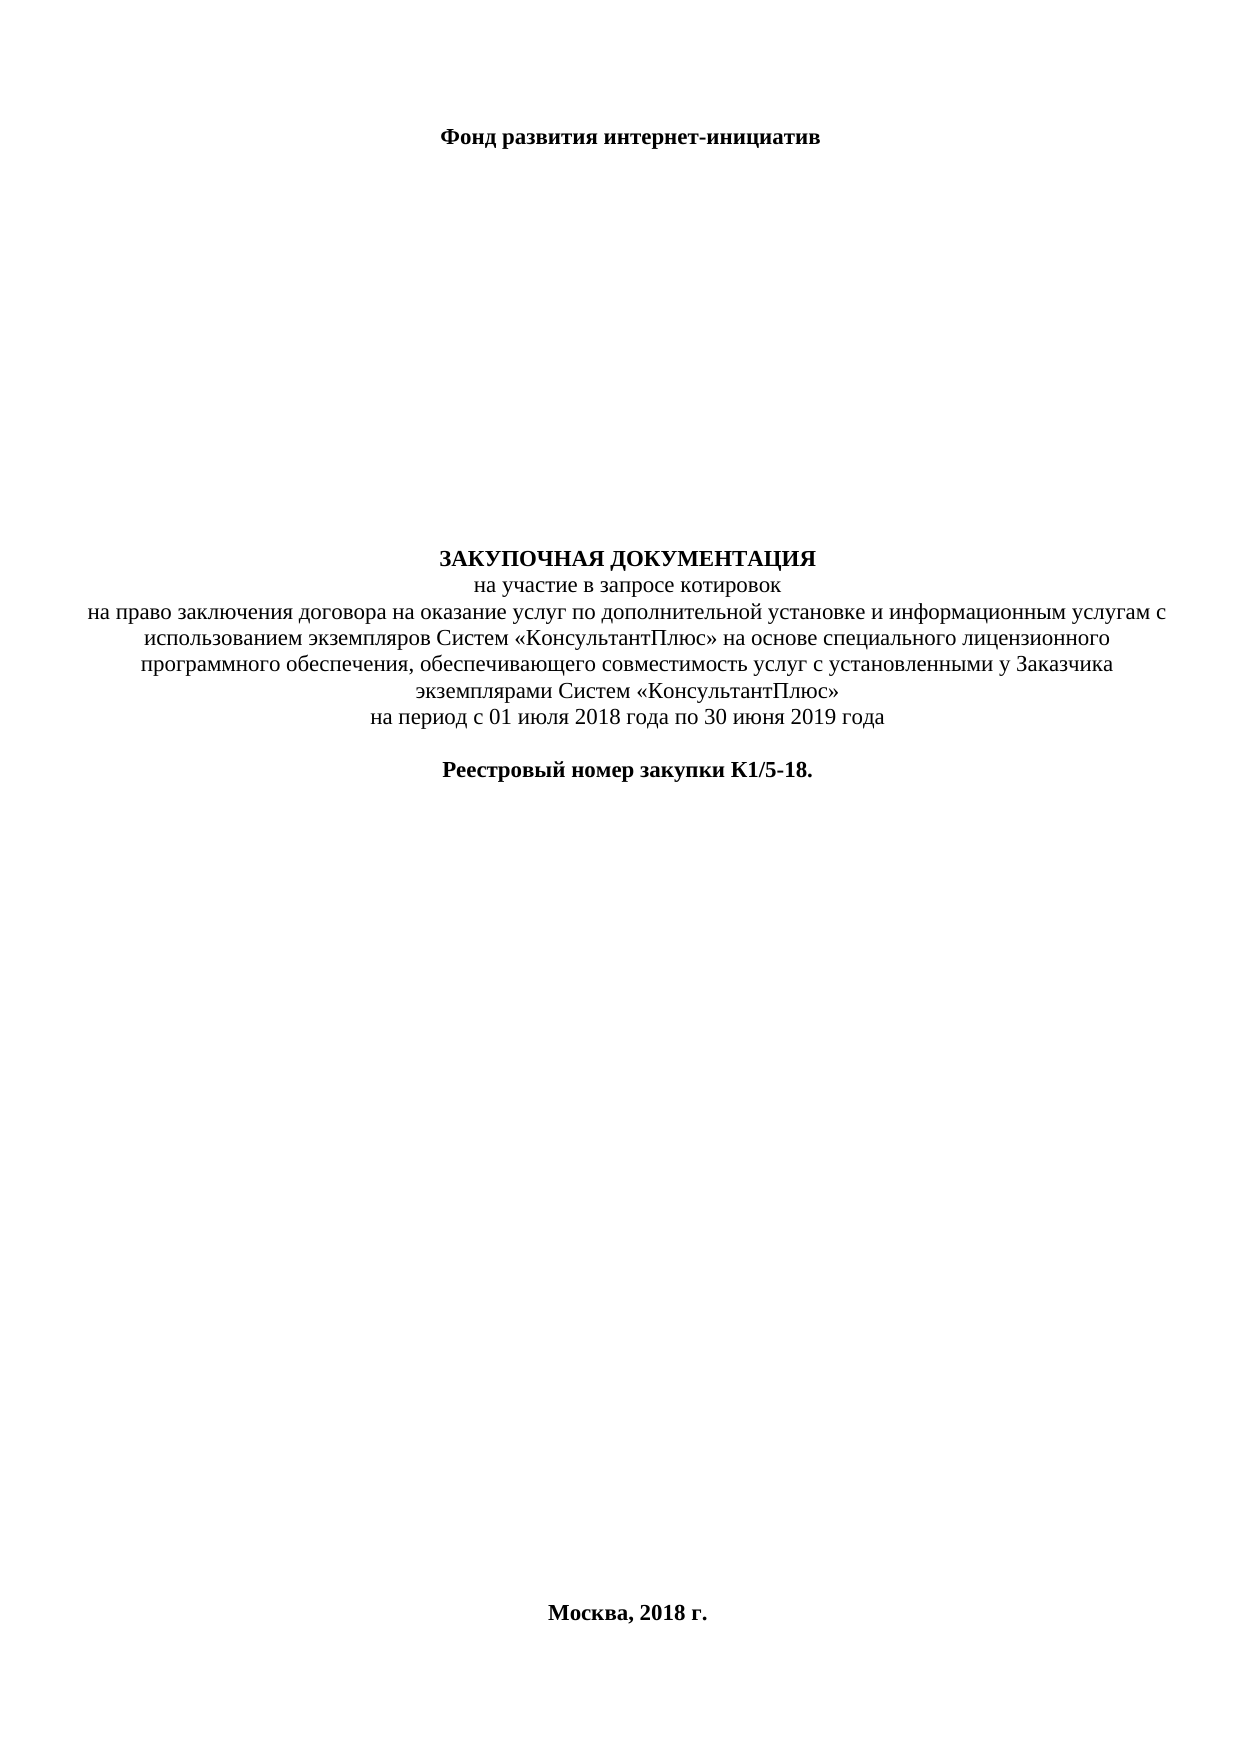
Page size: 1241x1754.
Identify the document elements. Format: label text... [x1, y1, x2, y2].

text ЗАКУПОЧНАЯ ДОКУМЕНТАЦИЯ [74, 545, 1181, 571]
text на период с 01 июля 2018 года по 30 июня 2019 года [74, 703, 1181, 729]
text на участие в запросе котировок [74, 571, 1181, 598]
text Реестровый номер закупки К1/5-18. [74, 756, 1181, 782]
text Москва, 2018 г. [74, 1599, 1181, 1626]
text Фонд развития интернет-инициатив [74, 123, 1181, 150]
text на право заключения договора на оказание услуг по дополнительной установке и информационным услугам с использованием экземпляров Систем «КонсультантПлюс» на основе специального лицензионного программного обеспечения, обеспечивающего совместимость услуг с установленными у Заказчика экземплярами Систем «КонсультантПлюс» [74, 598, 1181, 703]
